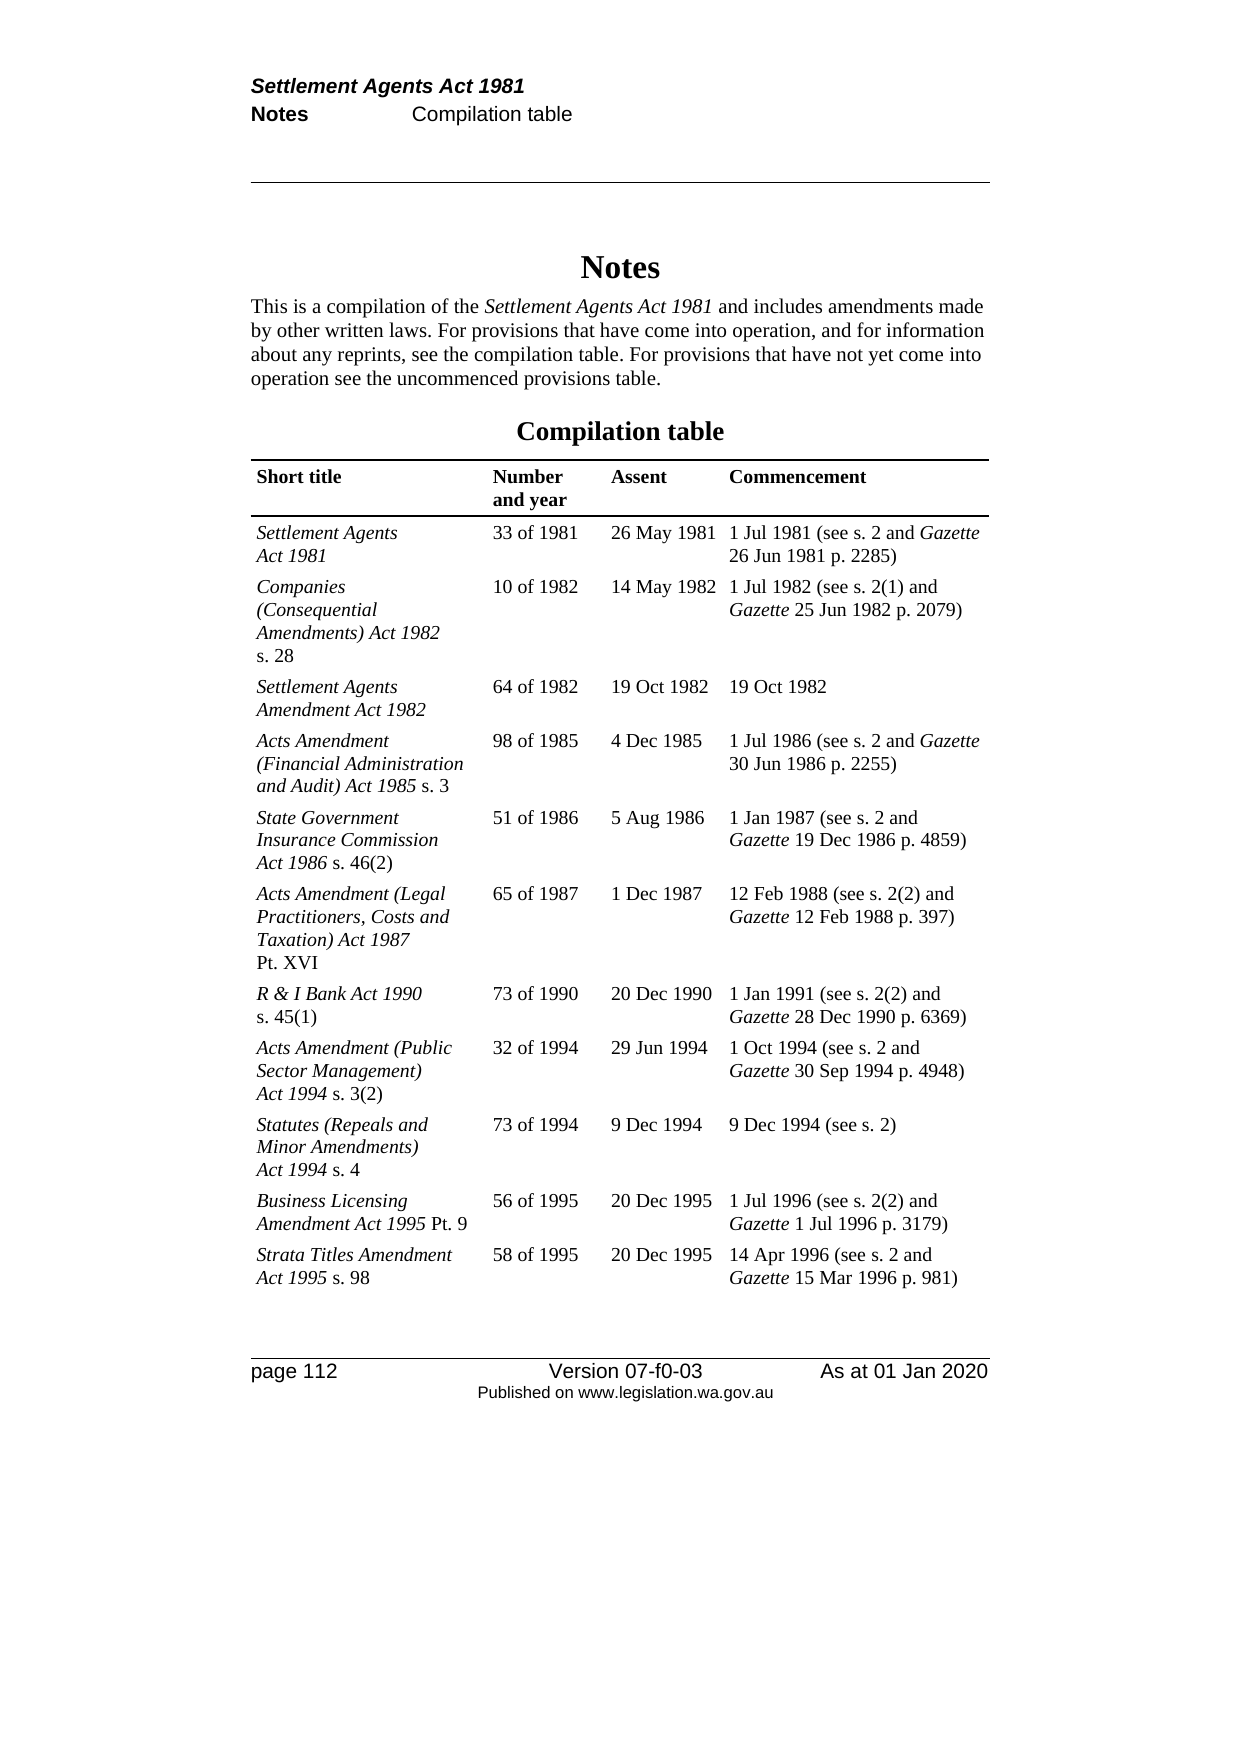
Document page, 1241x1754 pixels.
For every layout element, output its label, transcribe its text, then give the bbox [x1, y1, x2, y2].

table_cell 9 Dec 1994 (see s. 2) [723, 1109, 989, 1185]
table_cell Settlement Agents Amendment Act 1982 [251, 671, 487, 725]
table_cell 56 of 1995 [487, 1185, 605, 1239]
table_cell 1 Jan 1991 (see s. 2(2) and Gazette 28 Dec 1990 p. 6369) [723, 978, 989, 1032]
subtitle Notes [251, 247, 990, 286]
table_cell 1 Jul 1981 (see s. 2 and Gazette 26 Jun 1981 p. 2285) [723, 517, 989, 571]
table_cell 14 May 1982 [605, 571, 723, 671]
table_cell 14 Apr 1996 (see s. 2 and Gazette 15 Mar 1996 p. 981) [723, 1239, 989, 1293]
table_cell 1 Jul 1986 (see s. 2 and Gazette 30 Jun 1986 p. 2255) [723, 725, 989, 801]
table_cell 65 of 1987 [487, 878, 605, 978]
table_cell 29 Jun 1994 [605, 1032, 723, 1108]
table_cell 73 of 1994 [487, 1109, 605, 1185]
table_cell Acts Amendment (Public Sector Management) Act 1994 s. 3(2) [251, 1032, 487, 1108]
table_header Number and year [487, 461, 605, 515]
table_cell 1 Dec 1987 [605, 878, 723, 978]
table_cell Strata Titles Amendment Act 1995 s. 98 [251, 1239, 487, 1293]
table_cell 20 Dec 1990 [605, 978, 723, 1032]
table_cell 10 of 1982 [487, 571, 605, 671]
table_cell State Government Insurance Commission Act 1986 s. 46(2) [251, 801, 487, 878]
table_cell 1 Oct 1994 (see s. 2 and Gazette 30 Sep 1994 p. 4948) [723, 1032, 989, 1108]
table_cell Settlement Agents Act 1981 [251, 517, 487, 571]
table_cell 32 of 1994 [487, 1032, 605, 1108]
table_cell 4 Dec 1985 [605, 725, 723, 801]
table_cell R & I Bank Act 1990 s. 45(1) [251, 978, 487, 1032]
table_header Short title [251, 461, 487, 515]
table_cell 64 of 1982 [487, 671, 605, 725]
table_cell 12 Feb 1988 (see s. 2(2) and Gazette 12 Feb 1988 p. 397) [723, 878, 989, 978]
table_cell 20 Dec 1995 [605, 1185, 723, 1239]
table_cell Acts Amendment (Legal Practitioners, Costs and Taxation) Act 1987 Pt. XVI [251, 878, 487, 978]
table_cell 20 Dec 1995 [605, 1239, 723, 1293]
table_cell 19 Oct 1982 [605, 671, 723, 725]
table_cell Statutes (Repeals and Minor Amendments) Act 1994 s. 4 [251, 1109, 487, 1185]
table_cell 1 Jul 1996 (see s. 2(2) and Gazette 1 Jul 1996 p. 3179) [723, 1185, 989, 1239]
table_cell 5 Aug 1986 [605, 801, 723, 878]
table_cell Business Licensing Amendment Act 1995 Pt. 9 [251, 1185, 487, 1239]
table_cell Companies (Consequential Amendments) Act 1982 s. 28 [251, 571, 487, 671]
table_cell 26 May 1981 [605, 517, 723, 571]
table_cell 51 of 1986 [487, 801, 605, 878]
table_cell 1 Jan 1987 (see s. 2 and Gazette 19 Dec 1986 p. 4859) [723, 801, 989, 878]
subtitle Compilation table [251, 415, 990, 447]
table_cell 98 of 1985 [487, 725, 605, 801]
table_cell 58 of 1995 [487, 1239, 605, 1293]
table_cell 73 of 1990 [487, 978, 605, 1032]
table_header Assent [605, 461, 723, 515]
table_cell 9 Dec 1994 [605, 1109, 723, 1185]
table_cell 19 Oct 1982 [723, 671, 989, 725]
text This is a compilation of the Settlement Agents Act 1981 and includes amendments made by other written laws. For provisions that have come into operation, and for information about any reprints, see the compilation table. For provisions that have not yet come into operation see the uncommenced provisions table. [251, 294, 990, 390]
table_cell Acts Amendment (Financial Administration and Audit) Act 1985 s. 3 [251, 725, 487, 801]
table_cell 1 Jul 1982 (see s. 2(1) and Gazette 25 Jun 1982 p. 2079) [723, 571, 989, 671]
table_header Commencement [723, 461, 989, 515]
table_cell 33 of 1981 [487, 517, 605, 571]
